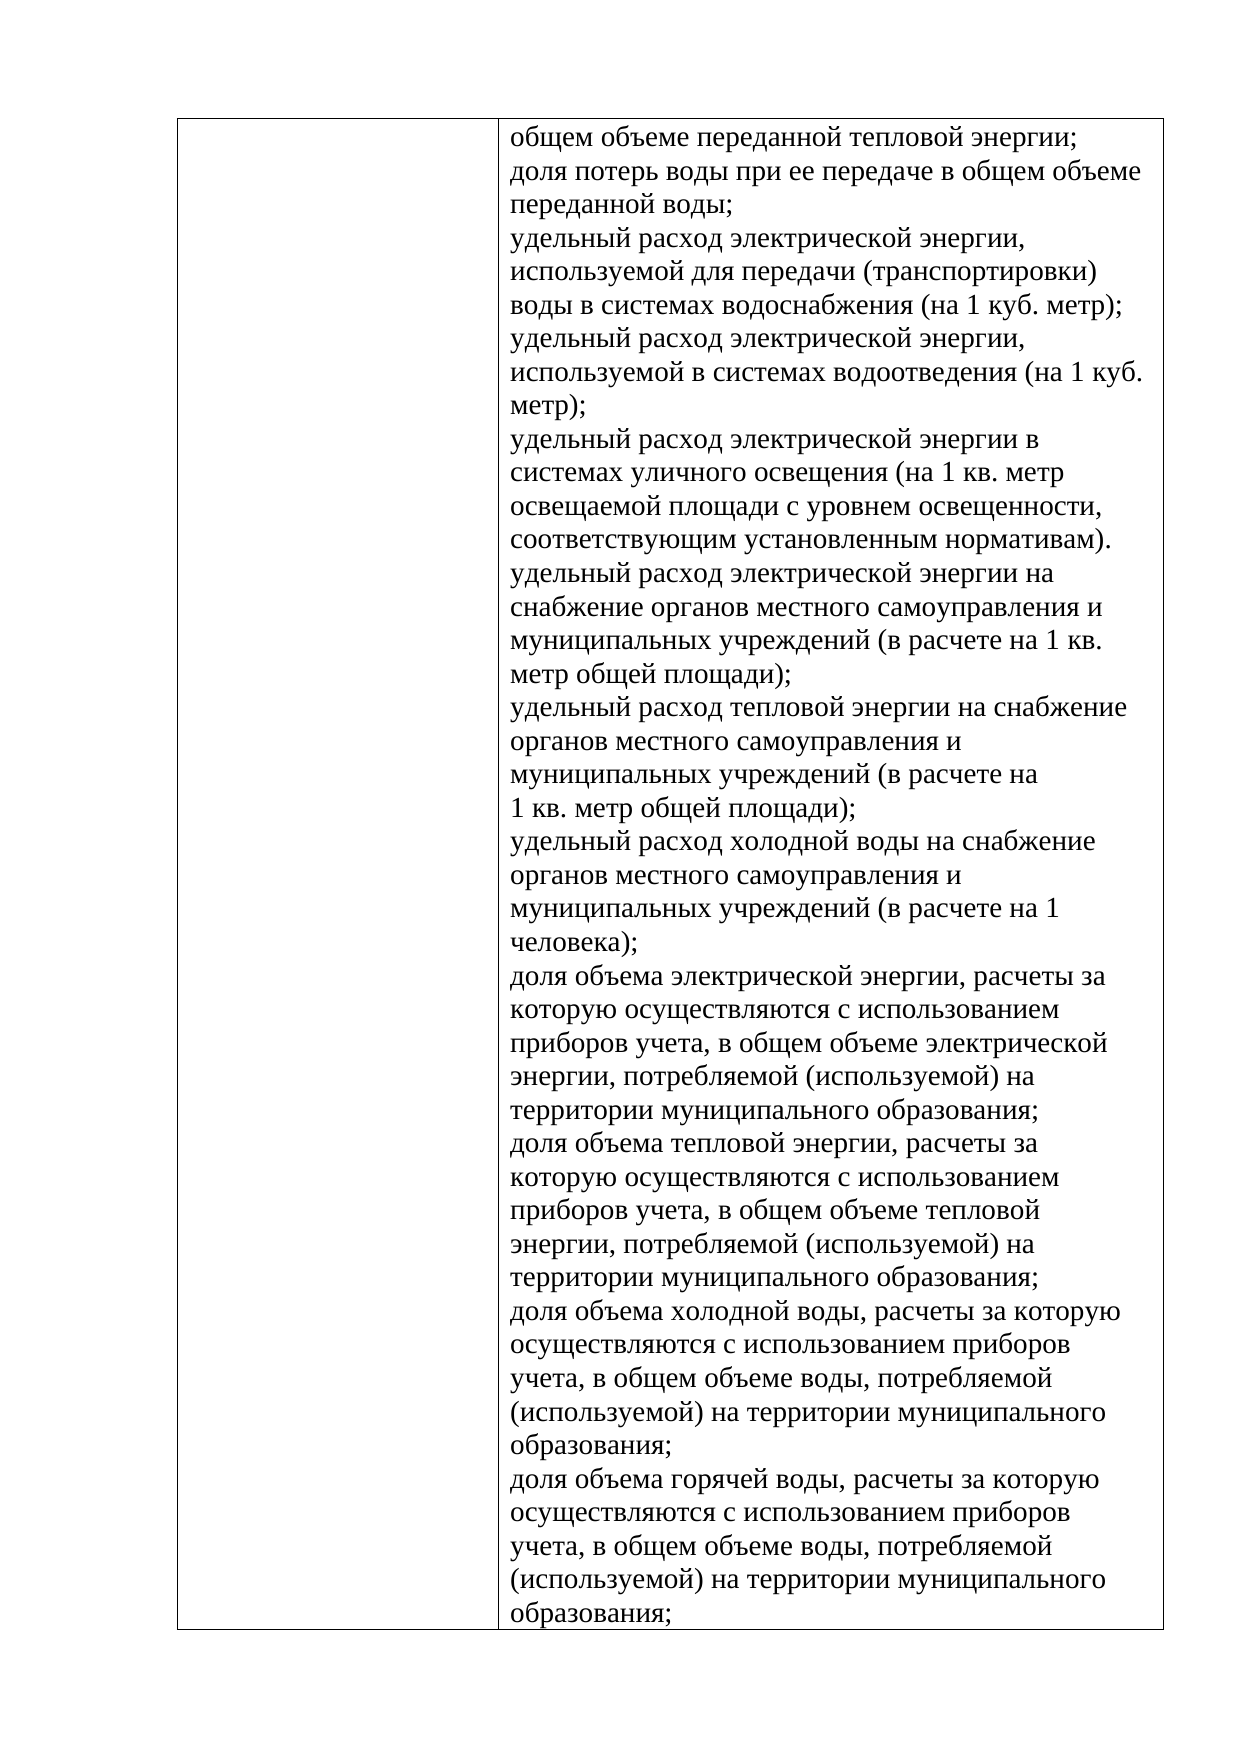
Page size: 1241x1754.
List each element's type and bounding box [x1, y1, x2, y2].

table_cell [178, 119, 498, 1628]
table_cell [499, 119, 1163, 1628]
